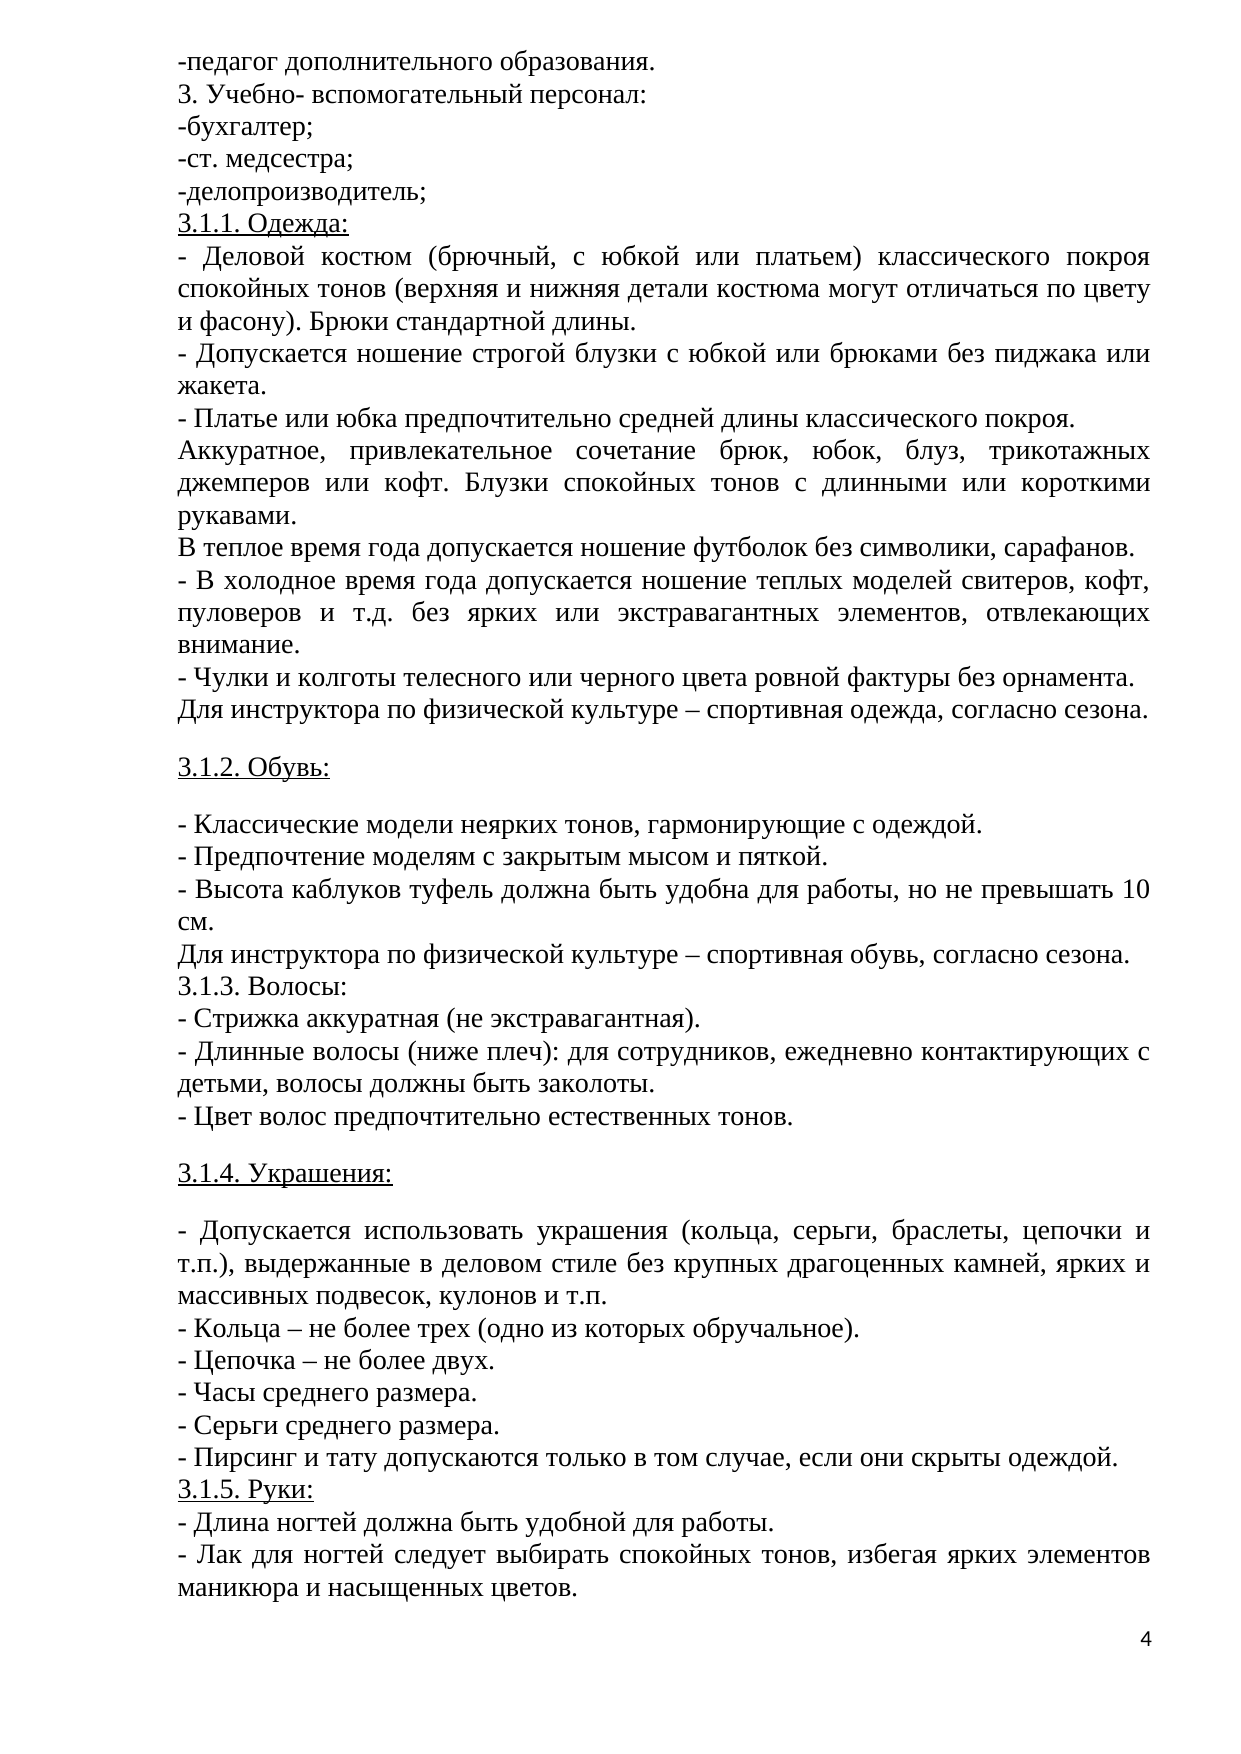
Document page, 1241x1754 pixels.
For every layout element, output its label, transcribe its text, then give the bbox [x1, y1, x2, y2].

text - Допускается использовать украшения (кольца, серьги, браслеты, цепочки и т.п.), выдержанные в деловом стиле без крупных драгоценных камней, ярких и массивных подвесок, кулонов и т.п. [177, 1213, 1152, 1311]
text -педагог дополнительного образования. [177, 44, 1152, 77]
text 3.1.1. Одежда: [177, 206, 1152, 239]
text - Классические модели неярких тонов, гармонирующие с одеждой. [177, 807, 1152, 839]
text 3.1.4. Украшения: [177, 1156, 1152, 1188]
text -делопроизводитель; [177, 174, 1152, 206]
text - Цвет волос предпочтительно естественных тонов. [177, 1099, 1152, 1131]
text - Цепочка – не более двух. [177, 1343, 1152, 1375]
text - Деловой костюм (брючный, с юбкой или платьем) классического покроя спокойных тонов (верхняя и нижняя детали костюма могут отличаться по цвету и фасону). Брюки стандартной длины. [177, 239, 1152, 336]
text - Высота каблуков туфель должна быть удобна для работы, но не превышать 10 см. [177, 872, 1152, 937]
text -ст. медсестра; [177, 142, 1152, 174]
text 3.1.2. Обувь: [177, 750, 1152, 782]
text Аккуратное, привлекательное сочетание брюк, юбок, блуз, трикотажных джемперов или кофт. Блузки спокойных тонов с длинными или короткими рукавами. [177, 433, 1152, 530]
text -бухгалтер; [177, 109, 1152, 142]
text - Стрижка аккуратная (не экстравагантная). [177, 1001, 1152, 1034]
text - Серьги среднего размера. [177, 1408, 1152, 1440]
text - Лак для ногтей следует выбирать спокойных тонов, избегая ярких элементов маникюра и насыщенных цветов. [177, 1537, 1152, 1602]
text - Допускается ношение строгой блузки с юбкой или брюками без пиджака или жакета. [177, 336, 1152, 401]
text Для инструктора по физической культуре – спортивная обувь, согласно сезона. [177, 937, 1152, 969]
text - Длинные волосы (ниже плеч): для сотрудников, ежедневно контактирующих с детьми, волосы должны быть заколоты. [177, 1034, 1152, 1099]
text 3.1.5. Руки: [177, 1473, 1152, 1505]
text - В холодное время года допускается ношение теплых моделей свитеров, кофт, пуловеров и т.д. без ярких или экстравагантных элементов, отвлекающих внимание. [177, 563, 1152, 660]
text - Длина ногтей должна быть удобной для работы. [177, 1505, 1152, 1537]
text - Предпочтение моделям с закрытым мысом и пяткой. [177, 839, 1152, 872]
text 3. Учебно- вспомогательный персонал: [177, 77, 1152, 109]
text - Платье или юбка предпочтительно средней длины классического покроя. [177, 401, 1152, 433]
text 3.1.3. Волосы: [177, 969, 1152, 1001]
text - Часы среднего размера. [177, 1375, 1152, 1408]
text - Чулки и колготы телесного или черного цвета ровной фактуры без орнамента. [177, 660, 1152, 692]
text - Кольца – не более трех (одно из которых обручальное). [177, 1311, 1152, 1343]
text Для инструктора по физической культуре – спортивная одежда, согласно сезона. [177, 692, 1152, 725]
text В теплое время года допускается ношение футболок без символики, сарафанов. [177, 530, 1152, 563]
text - Пирсинг и тату допускаются только в том случае, если они скрыты одеждой. [177, 1440, 1152, 1473]
